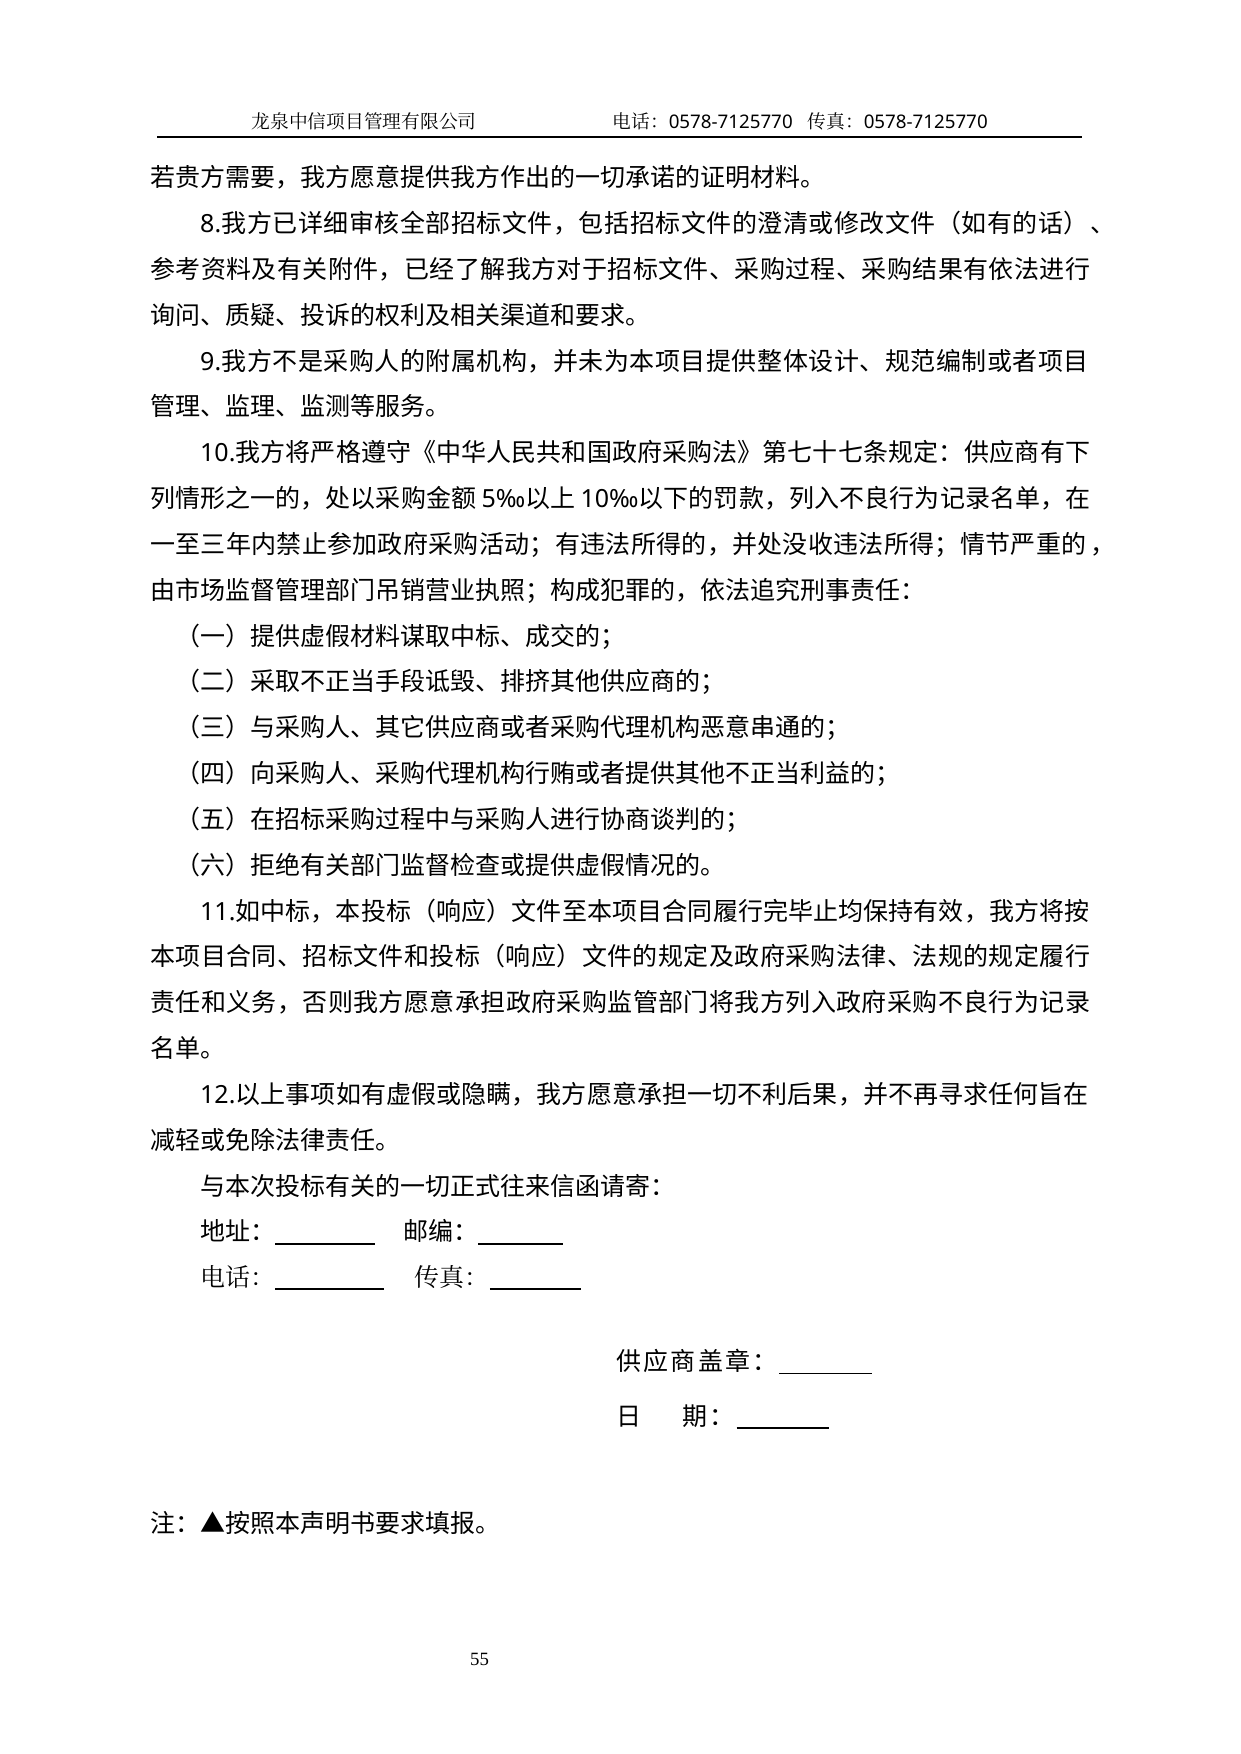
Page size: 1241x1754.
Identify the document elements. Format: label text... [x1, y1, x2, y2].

text 地址： 邮编： [150, 1204, 1090, 1250]
text 供应商盖章： [150, 1342, 1090, 1378]
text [150, 150, 1090, 196]
text 10.我方将严格遵守《中华人民共和国政府采购法》第七十七条规定：供应商有下列情形之一的，处以采购金额5‰以上10‰以下的罚款，列入不良行为记录名单，在一至三年内禁止参加政府采购活动；有违法所得的，并处没收违法所得；情节严重的，由市场监督管理部门吊销营业执照；构成犯罪的，依法追究刑事责任： [150, 425, 1090, 608]
text 8.我方已详细审核全部招标文件，包括招标文件的澄清或修改文件（如有的话）、参考资料及有关附件，已经了解我方对于招标文件、采购过程、采购结果有依法进行询问、质疑、投诉的权利及相关渠道和要求。 [150, 196, 1090, 333]
text （三）与采购人、其它供应商或者采购代理机构恶意串通的； [150, 700, 1090, 746]
text 11.如中标，本投标（响应）文件至本项目合同履行完毕止均保持有效，我方将按本项目合同、招标文件和投标（响应）文件的规定及政府采购法律、法规的规定履行责任和义务，否则我方愿意承担政府采购监管部门将我方列入政府采购不良行为记录名单。 [150, 883, 1090, 1067]
text 9.我方不是采购人的附属机构，并未为本项目提供整体设计、规范编制或者项目管理、监理、监测等服务。 [150, 333, 1090, 425]
text 电话： 传真： [150, 1250, 1090, 1296]
text 12.以上事项如有虚假或隐瞒，我方愿意承担一切不利后果，并不再寻求任何旨在减轻或免除法律责任。 [150, 1067, 1090, 1158]
text 与本次投标有关的一切正式往来信函请寄： [150, 1158, 1090, 1204]
text （六）拒绝有关部门监督检查或提供虚假情况的。 [150, 837, 1090, 883]
text 日 期： [150, 1396, 1090, 1432]
text （二）采取不正当手段诋毁、排挤其他供应商的； [150, 654, 1090, 700]
text 注：▲按照本声明书要求填报。 [150, 1496, 1090, 1542]
text （一）提供虚假材料谋取中标、成交的； [150, 608, 1090, 654]
text （四）向采购人、采购代理机构行贿或者提供其他不正当利益的； [150, 746, 1090, 792]
text （五）在招标采购过程中与采购人进行协商谈判的； [150, 792, 1090, 837]
